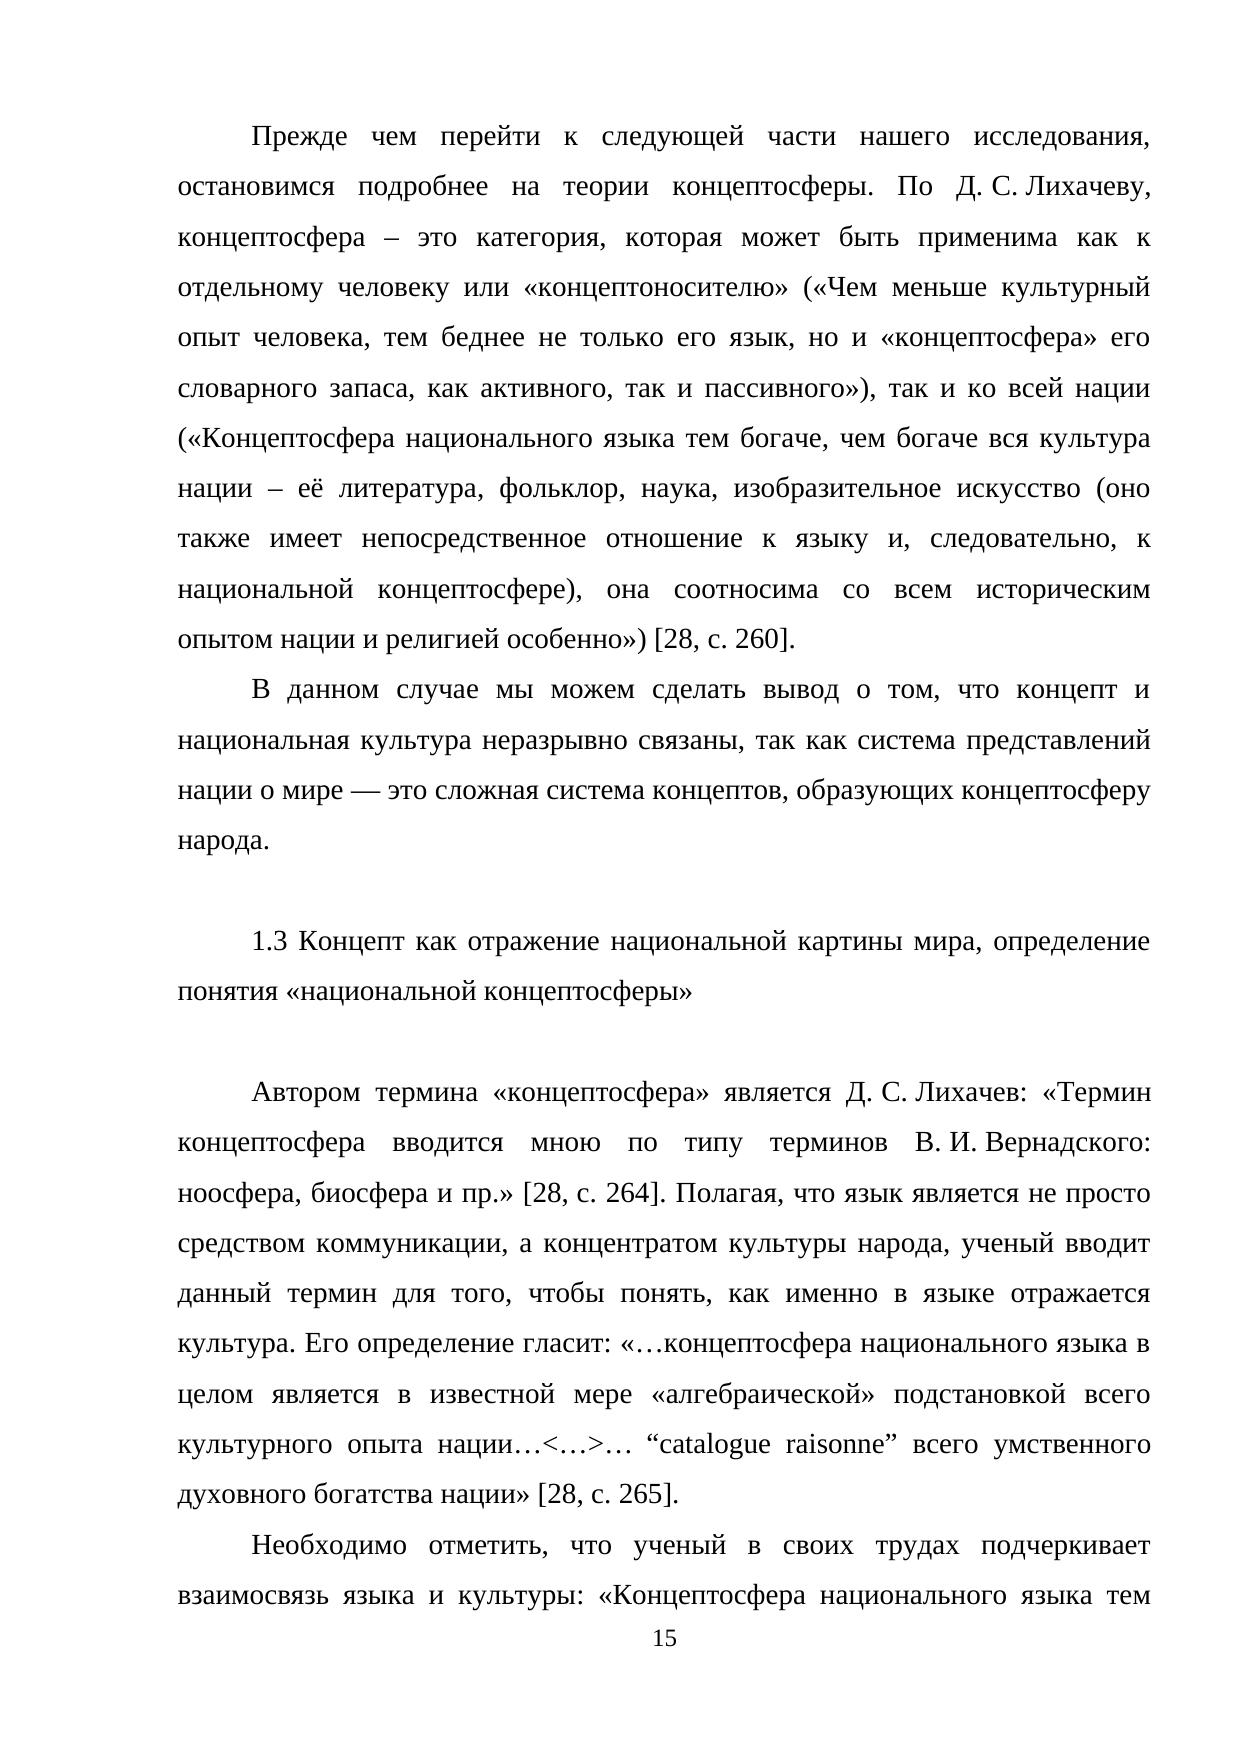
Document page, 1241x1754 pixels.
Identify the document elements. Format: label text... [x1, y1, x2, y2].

text 1.3 Концепт как отражение национальной картины мира, определение понятия «национальной концептосферы» [177, 923, 1152, 1007]
text Прежде чем перейти к следующей части нашего исследования, остановимся подробнее на теории концептосферы. По Д. С. Лихачеву, концептосфера – это категория, которая может быть применима как к отдельному человеку или «концептоносителю» («Чем меньше культурный опыт человека, тем беднее не только его язык, но и «концептосфера» его словарного запаса, как активного, так и пассивного»), так и ко всей нации («Концептосфера национального языка тем богаче, чем богаче вся культура нации – её литература, фольклор, наука, изобразительное искусство (оно также имеет непосредственное отношение к языку и, следовательно, к национальной концептосфере), она соотносима со всем историческим опытом нации и религией особенно») [28, с. 260]. [177, 118, 1152, 655]
text Автором термина «концептосфера» является Д. С. Лихачев: «Термин концептосфера вводится мною по типу терминов В. И. Вернадского: ноосфера, биосфера и пр.» [28, с. 264]. Полагая, что язык является не просто средством коммуникации, а концентратом культуры народа, ученый вводит данный термин для того, чтобы понять, как именно в языке отражается культура. Его определение гласит: «…концептосфера национального языка в целом является в известной мере «алгебраической» подстановкой всего культурного опыта нации…<…>… “catalogue raisonne” всего умственного духовного богатства нации» [28, с. 265]. [177, 1074, 1152, 1510]
text В данном случае мы можем сделать вывод о том, что концепт и национальная культура неразрывно связаны, так как система представлений нации о мире — это сложная система концептов, образующих концептосферу народа. [177, 672, 1152, 856]
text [177, 1527, 1152, 1611]
